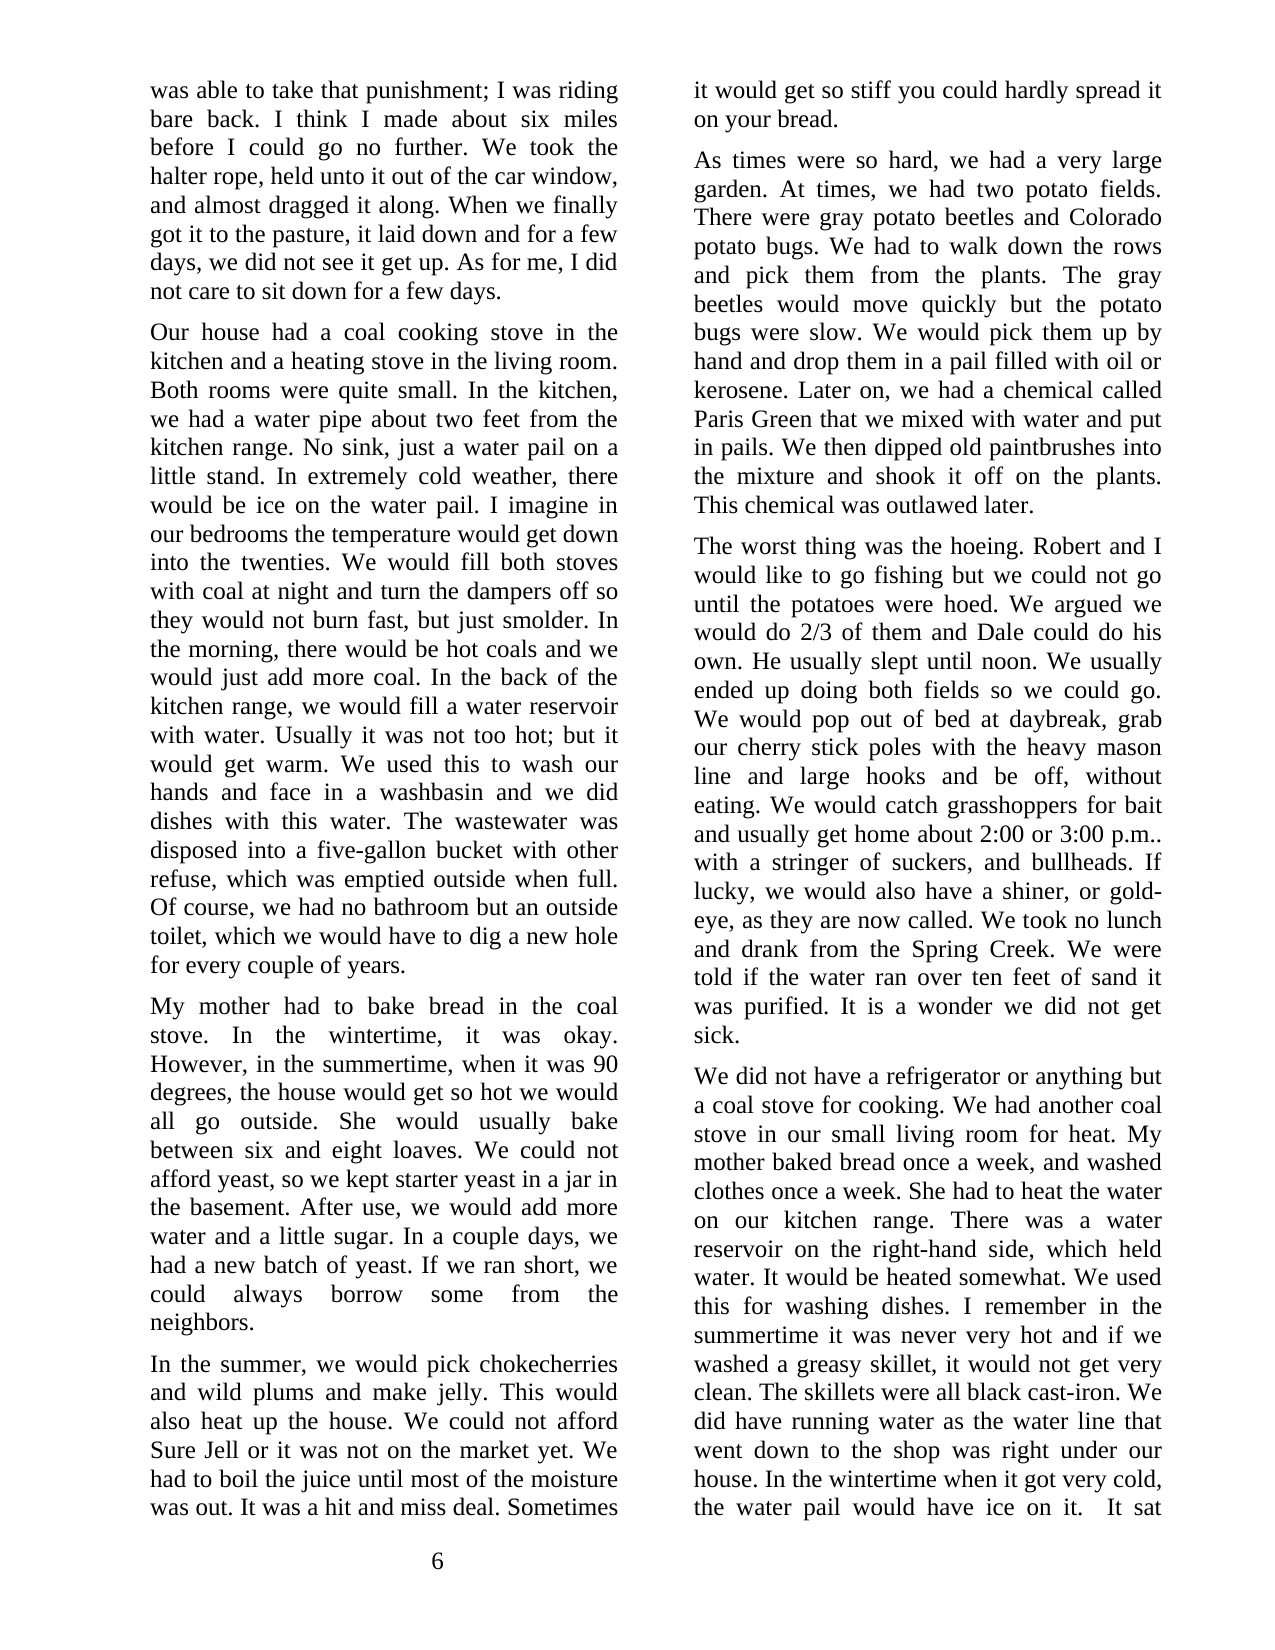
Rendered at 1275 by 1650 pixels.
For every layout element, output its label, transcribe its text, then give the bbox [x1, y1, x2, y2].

text Our house had a coal cooking stove in the kitchen and a heating stove in the living room. Both rooms were quite small. In the kitchen, we had a water pipe about two feet from the kitchen range. No sink, just a water pail on a little stand. In extremely cold weather, there would be ice on the water pail. I imagine in our bedrooms the temperature would get down into the twenties. We would fill both stoves with coal at night and turn the dampers off so they would not burn fast, but just smolder. In the morning, there would be hot coals and we would just add more coal. In the back of the kitchen range, we would fill a water reservoir with water. Usually it was not too hot; but it would get warm. We used this to wash our hands and face in a washbasin and we did dishes with this water. The wastewater was disposed into a five-gallon bucket with other refuse, which was emptied outside when full. Of course, we had no bathroom but an outside toilet, which we would have to dig a new hole for every couple of years. [150, 317, 619, 979]
text My mother had to bake bread in the coal stove. In the wintertime, it was okay. However, in the summertime, when it was 90 degrees, the house would get so hot we would all go outside. She would usually bake between six and eight loaves. We could not afford yeast, so we kept starter yeast in a jar in the basement. After use, we would add more water and a little sugar. In a couple days, we had a new batch of yeast. If we ran short, we could always borrow some from the neighbors. [150, 991, 619, 1336]
text The worst thing was the hoeing. Robert and I would like to go fishing but we could not go until the potatoes were hoed. We argued we would do 2/3 of them and Dale could do his own. He usually slept until noon. We usually ended up doing both fields so we could go. We would pop out of bed at daybreak, grab our cherry stick poles with the heavy mason line and large hooks and be off, without eating. We would catch grasshoppers for bait and usually get home about 2:00 or 3:00 p.m.. with a stringer of suckers, and bullheads. If lucky, we would also have a shiner, or gold-eye, as they are now called. We took no lunch and drank from the Spring Creek. We were told if the water ran over ten feet of sand it was purified. It is a wonder we did not get sick. [694, 531, 1162, 1049]
text As times were so hard, we had a very large garden. At times, we had two potato fields. There were gray potato beetles and Colorado potato bugs. We had to walk down the rows and pick them from the plants. The gray beetles would move quickly but the potato bugs were slow. We would pick them up by hand and drop them in a pail filled with oil or kerosene. Later on, we had a chemical called Paris Green that we mixed with water and put in pails. We then dipped old paintbrushes into the mixture and shook it off on the plants. This chemical was outlawed later. [694, 145, 1162, 519]
text In the summer, we would pick chokecherries and wild plums and make jelly. This would also heat up the house. We could not afford Sure Jell or it was not on the market yet. We had to boil the juice until most of the moisture was out. It was a hit and miss deal. Sometimes it would get so stiff you could hardly spread it on your bread. [694, 75, 1162, 132]
text In the summer, we would pick chokecherries and wild plums and make jelly. This would also heat up the house. We could not afford Sure Jell or it was not on the market yet. We had to boil the juice until most of the moisture was out. It was a hit and miss deal. Sometimes it would get so stiff you could hardly spread it on your bread. [150, 1349, 619, 1521]
